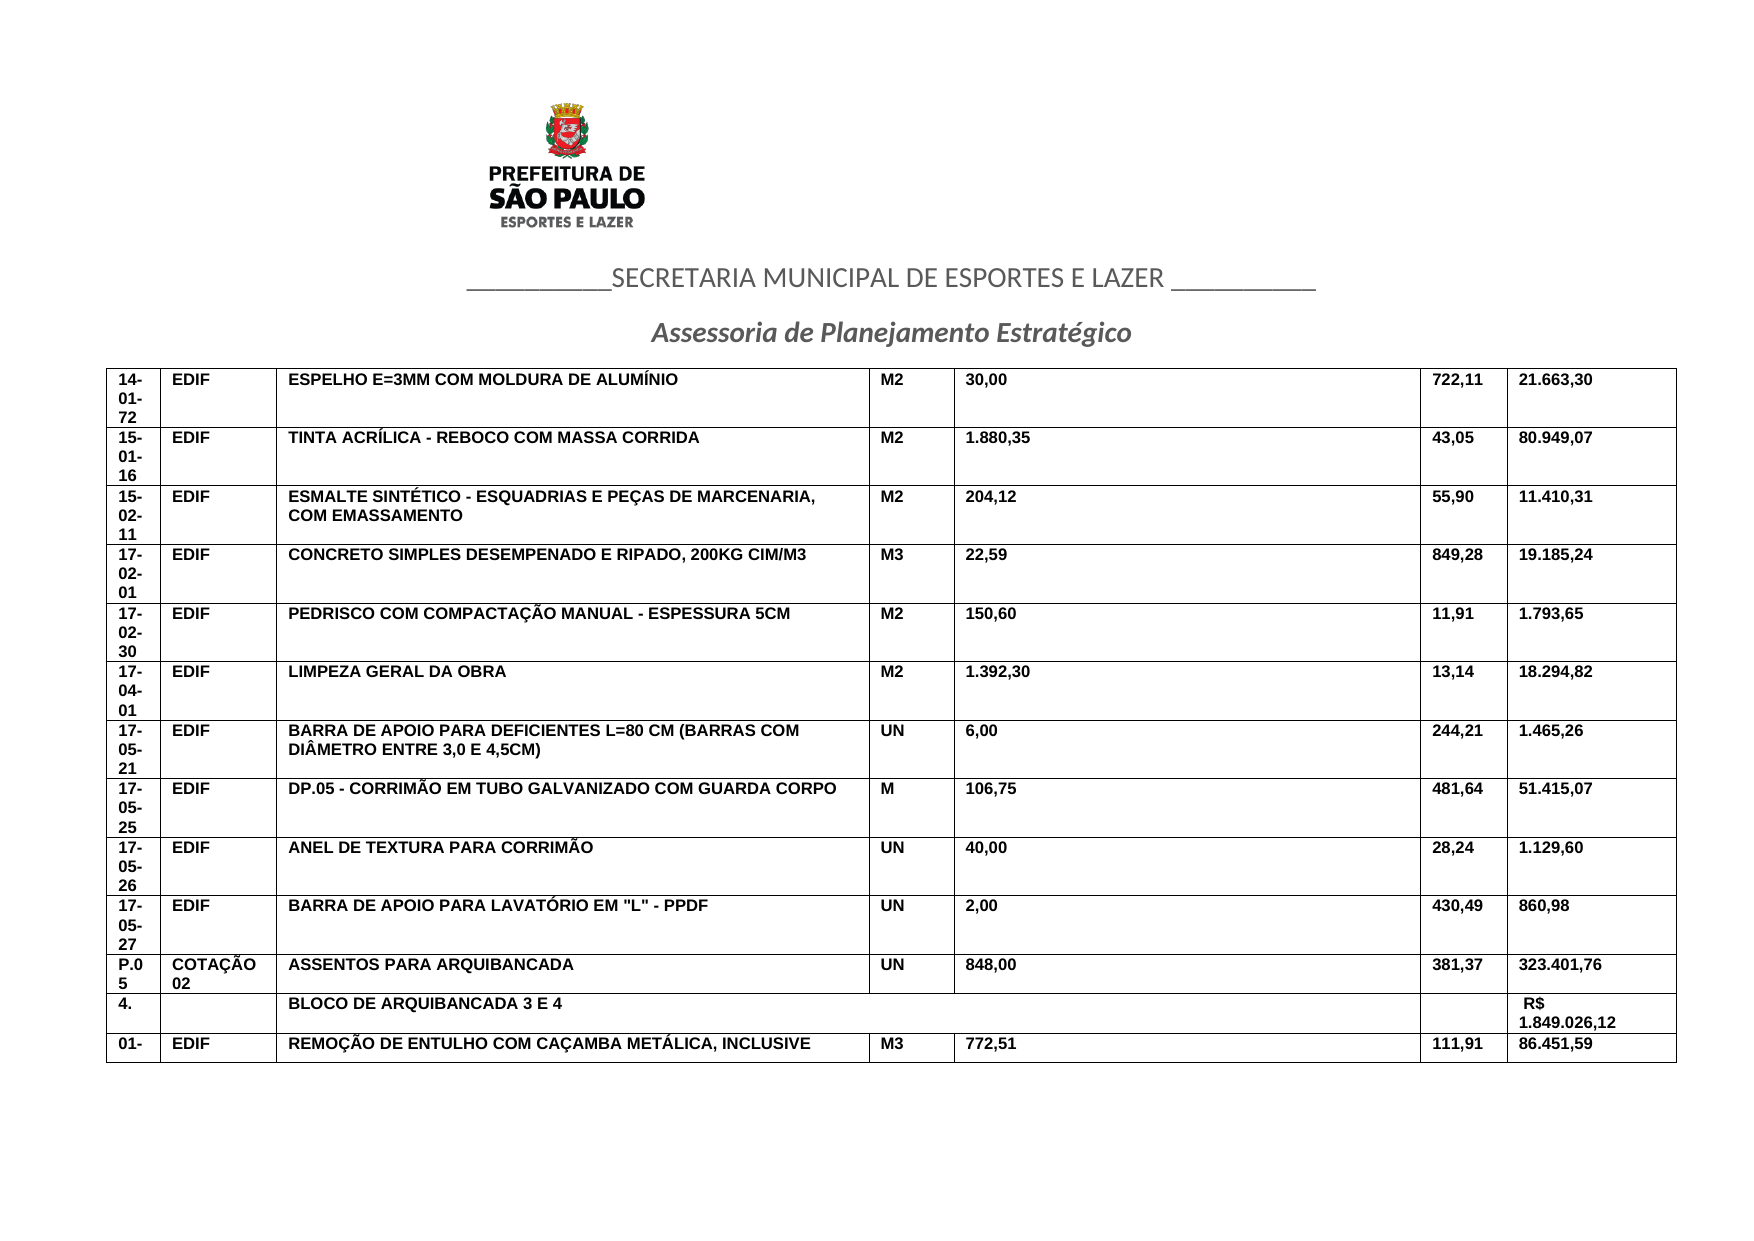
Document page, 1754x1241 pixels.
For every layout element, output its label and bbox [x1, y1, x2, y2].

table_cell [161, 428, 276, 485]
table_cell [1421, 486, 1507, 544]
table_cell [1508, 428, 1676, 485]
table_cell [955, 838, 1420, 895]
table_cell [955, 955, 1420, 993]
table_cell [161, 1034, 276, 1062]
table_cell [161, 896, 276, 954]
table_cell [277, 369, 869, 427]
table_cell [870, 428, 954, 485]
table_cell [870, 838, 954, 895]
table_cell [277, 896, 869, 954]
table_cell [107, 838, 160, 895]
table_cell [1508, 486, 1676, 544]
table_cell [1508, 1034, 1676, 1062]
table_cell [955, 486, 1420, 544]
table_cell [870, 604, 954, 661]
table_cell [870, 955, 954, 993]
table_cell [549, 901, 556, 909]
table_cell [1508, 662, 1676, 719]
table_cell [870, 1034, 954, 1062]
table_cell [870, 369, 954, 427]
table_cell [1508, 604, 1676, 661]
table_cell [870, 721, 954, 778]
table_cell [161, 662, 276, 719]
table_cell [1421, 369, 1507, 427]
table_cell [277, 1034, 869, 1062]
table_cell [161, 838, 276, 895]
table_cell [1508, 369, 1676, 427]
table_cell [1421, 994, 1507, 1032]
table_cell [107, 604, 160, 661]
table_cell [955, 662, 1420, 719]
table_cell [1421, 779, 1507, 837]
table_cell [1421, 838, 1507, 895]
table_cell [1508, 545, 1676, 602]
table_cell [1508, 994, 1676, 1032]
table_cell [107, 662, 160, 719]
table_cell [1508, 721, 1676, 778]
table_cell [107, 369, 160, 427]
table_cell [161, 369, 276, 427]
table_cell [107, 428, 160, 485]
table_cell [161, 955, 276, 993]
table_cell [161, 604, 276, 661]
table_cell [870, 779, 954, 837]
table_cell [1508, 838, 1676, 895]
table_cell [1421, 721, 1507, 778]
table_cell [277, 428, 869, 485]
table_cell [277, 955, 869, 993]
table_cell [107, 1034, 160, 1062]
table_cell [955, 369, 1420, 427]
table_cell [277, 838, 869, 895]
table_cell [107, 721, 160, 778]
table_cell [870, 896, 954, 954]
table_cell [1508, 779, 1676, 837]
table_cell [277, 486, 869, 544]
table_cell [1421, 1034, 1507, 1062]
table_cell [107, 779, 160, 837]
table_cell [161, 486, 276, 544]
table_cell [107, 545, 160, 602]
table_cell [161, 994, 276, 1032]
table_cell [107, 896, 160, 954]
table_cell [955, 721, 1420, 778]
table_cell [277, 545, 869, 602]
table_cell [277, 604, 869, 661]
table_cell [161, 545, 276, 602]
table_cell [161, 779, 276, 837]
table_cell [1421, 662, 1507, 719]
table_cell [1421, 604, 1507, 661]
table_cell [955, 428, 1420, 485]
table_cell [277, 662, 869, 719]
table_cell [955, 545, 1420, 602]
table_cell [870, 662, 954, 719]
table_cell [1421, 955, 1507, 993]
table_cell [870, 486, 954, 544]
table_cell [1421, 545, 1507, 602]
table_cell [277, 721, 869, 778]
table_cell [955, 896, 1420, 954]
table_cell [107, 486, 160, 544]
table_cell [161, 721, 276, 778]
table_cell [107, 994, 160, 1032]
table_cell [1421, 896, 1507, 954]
picture [454, 81, 680, 250]
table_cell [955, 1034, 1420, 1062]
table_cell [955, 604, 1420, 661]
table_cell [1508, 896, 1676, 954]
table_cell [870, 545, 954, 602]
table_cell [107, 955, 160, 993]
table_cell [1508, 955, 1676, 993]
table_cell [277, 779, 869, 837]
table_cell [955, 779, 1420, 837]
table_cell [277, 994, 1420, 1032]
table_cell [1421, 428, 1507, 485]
